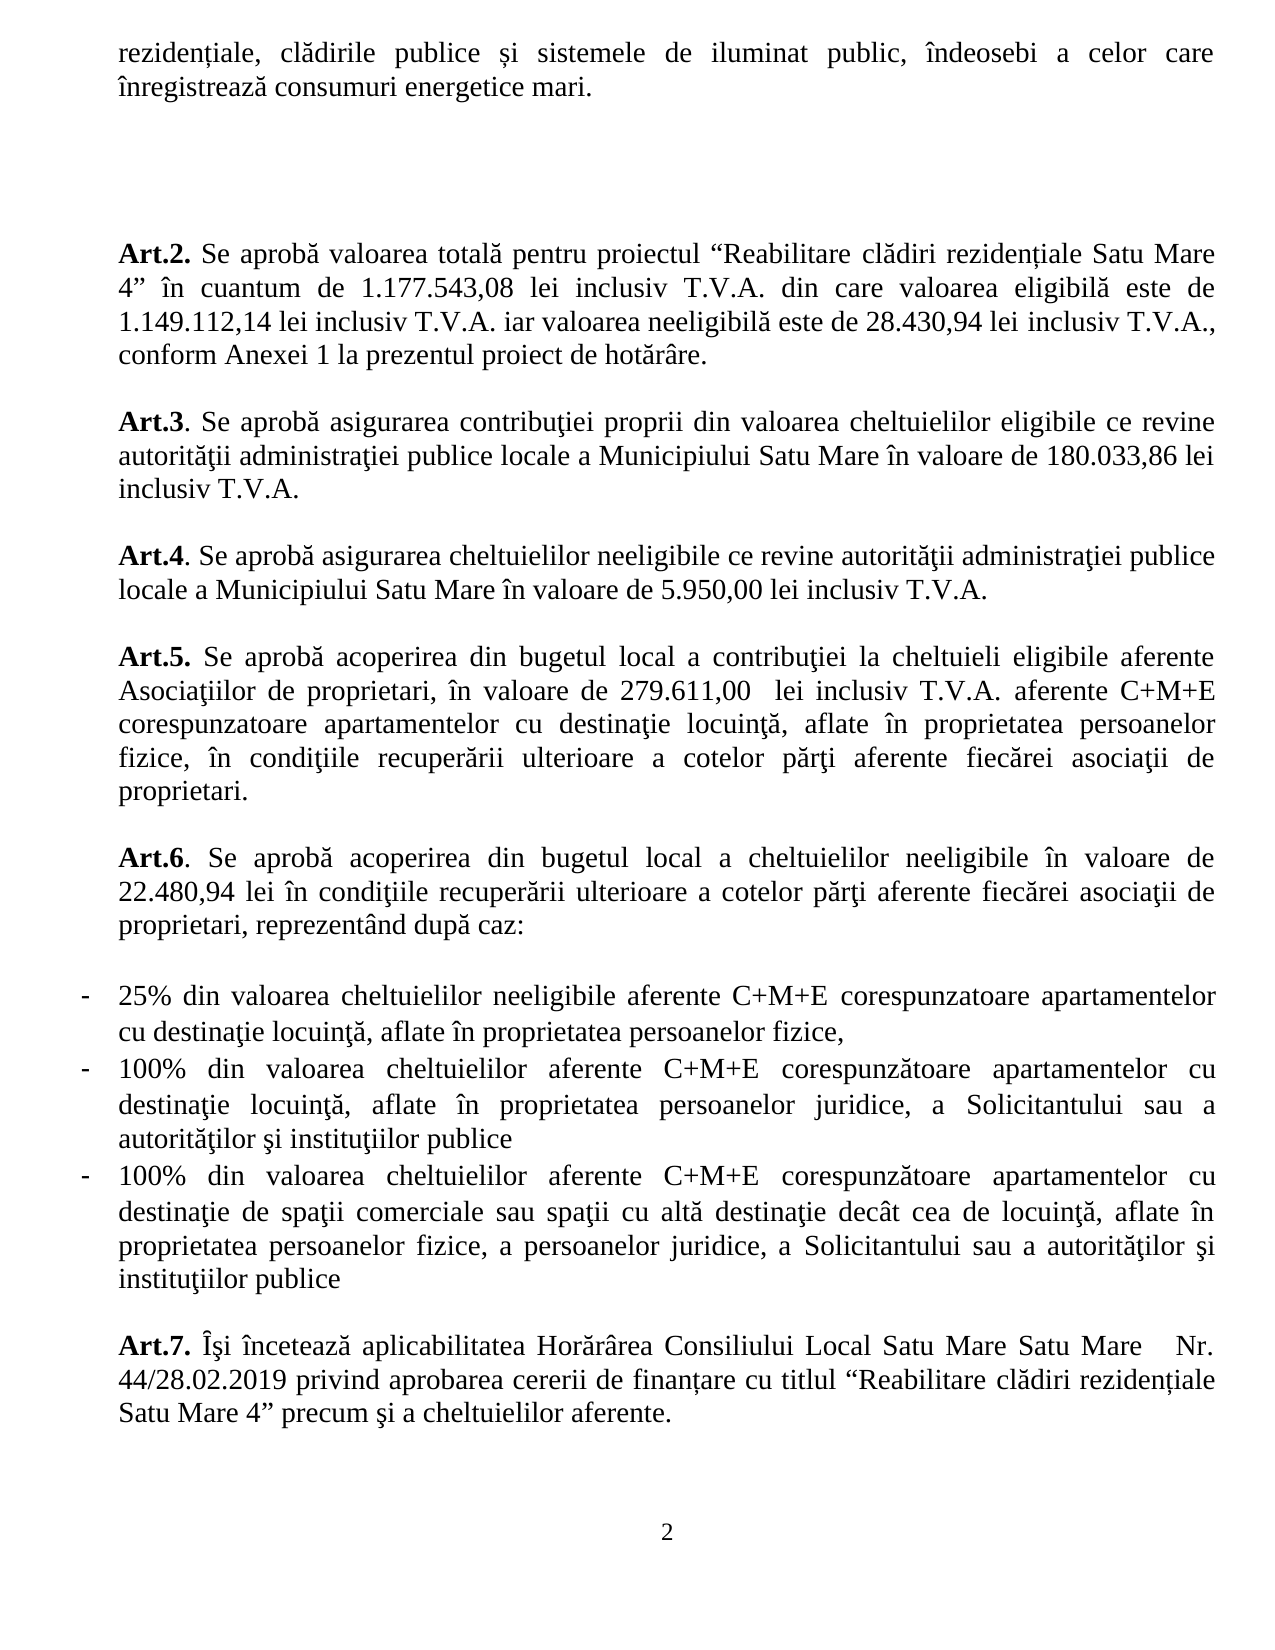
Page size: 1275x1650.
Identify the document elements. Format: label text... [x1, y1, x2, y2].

text Art.3. Se aprobă asigurarea contribuţiei proprii din valoarea cheltuielilor eligibile ce revine autorităţii administraţiei publice locale a Municipiului Satu Mare în valoare de 180.033,86 lei inclusiv T.V.A. [118, 404, 1216, 505]
list 25% din valoarea cheltuielilor neeligibile aferente C+M+E corespunzatoare apartamentelor cu destinaţie locuinţă, aflate în proprietatea persoanelor fizice, [81, 974, 1216, 1048]
text Art.5. Se aprobă acoperirea din bugetul local a contribuţiei la cheltuieli eligibile aferente Asociaţiilor de proprietari, în valoare de 279.611,00 lei inclusiv T.V.A. aferente C+M+E corespunzatoare apartamentelor cu destinaţie locuinţă, aflate în proprietatea persoanelor fizice, în condiţiile recuperării ulterioare a cotelor părţi aferente fiecărei asociaţii de proprietari. [118, 639, 1216, 807]
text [118, 35, 1216, 102]
text Art.6. Se aprobă acoperirea din bugetul local a cheltuielilor neeligibile în valoare de 22.480,94 lei în condiţiile recuperării ulterioare a cotelor părţi aferente fiecărei asociaţii de proprietari, reprezentând după caz: [118, 840, 1216, 941]
text Art.4. Se aprobă asigurarea cheltuielilor neeligibile ce revine autorităţii administraţiei publice locale a Municipiului Satu Mare în valoare de 5.950,00 lei inclusiv T.V.A. [118, 538, 1216, 606]
text Art.2. Se aprobă valoarea totală pentru proiectul “Reabilitare clădiri rezidențiale Satu Mare 4” în cuantum de 1.177.543,08 lei inclusiv T.V.A. din care valoarea eligibilă este de 1.149.112,14 lei inclusiv T.V.A. iar valoarea neeligibilă este de 28.430,94 lei inclusiv T.V.A., conform Anexei 1 la prezentul proiect de hotărâre. [118, 237, 1216, 371]
text Art.7. Ȋşi încetează aplicabilitatea Horărârea Consiliului Local Satu Mare Satu Mare Nr. 44/28.02.2019 privind aprobarea cererii de finanțare cu titlul “Reabilitare clădiri rezidențiale Satu Mare 4” precum şi a cheltuielilor aferente. [118, 1328, 1216, 1429]
list 100% din valoarea cheltuielilor aferente C+M+E corespunzătoare apartamentelor cu destinaţie de spaţii comerciale sau spaţii cu altă destinaţie decât cea de locuinţă, aflate în proprietatea persoanelor fizice, a persoanelor juridice, a Solicitantului sau a autorităţilor şi instituţiilor publice [81, 1154, 1216, 1295]
list 100% din valoarea cheltuielilor aferente C+M+E corespunzătoare apartamentelor cu destinaţie locuinţă, aflate în proprietatea persoanelor juridice, a Solicitantului sau a autorităţilor şi instituţiilor publice [81, 1048, 1216, 1154]
